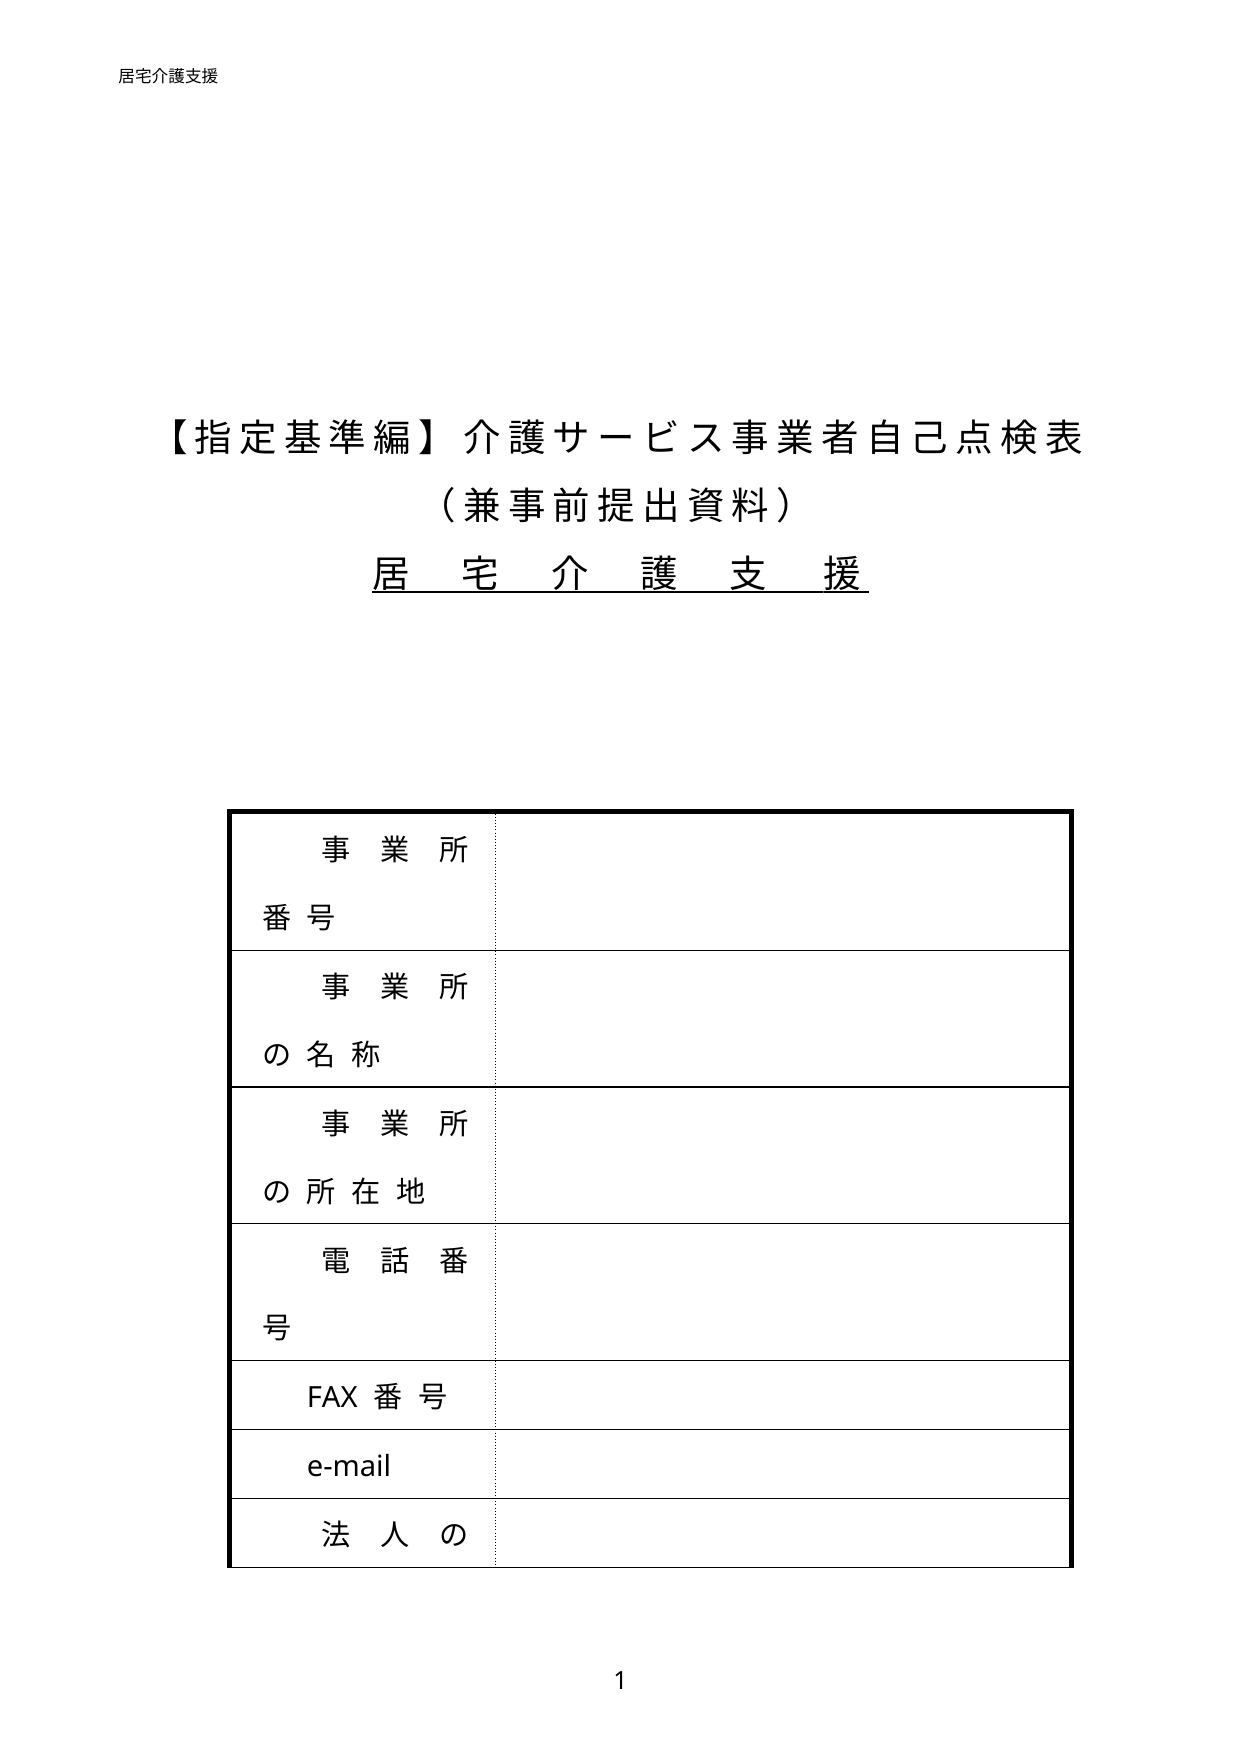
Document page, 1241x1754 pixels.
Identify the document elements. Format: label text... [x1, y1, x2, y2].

table_cell 電話番号 [232, 1224, 495, 1360]
text （兼事前提出資料） [127, 469, 1113, 537]
table_cell 事業所の名称 [232, 951, 495, 1086]
table_cell [495, 1224, 1069, 1360]
table_cell [495, 1499, 1069, 1567]
table_cell [495, 1430, 1069, 1498]
table_header [495, 814, 1069, 949]
table_cell [495, 1088, 1069, 1223]
text 居 宅 介 護 支 援 [127, 537, 1113, 605]
table_cell 法人の名称 [232, 1499, 495, 1567]
table_cell [495, 1361, 1069, 1429]
table_header 事業所番号 [232, 814, 495, 949]
text 【指定基準編】介護サービス事業者自己点検表 [127, 402, 1113, 469]
table_cell 事業所の所在地 [232, 1088, 495, 1223]
table_cell FAX番号 [232, 1361, 495, 1429]
table_cell [495, 951, 1069, 1086]
table_cell e-mail [232, 1430, 495, 1498]
